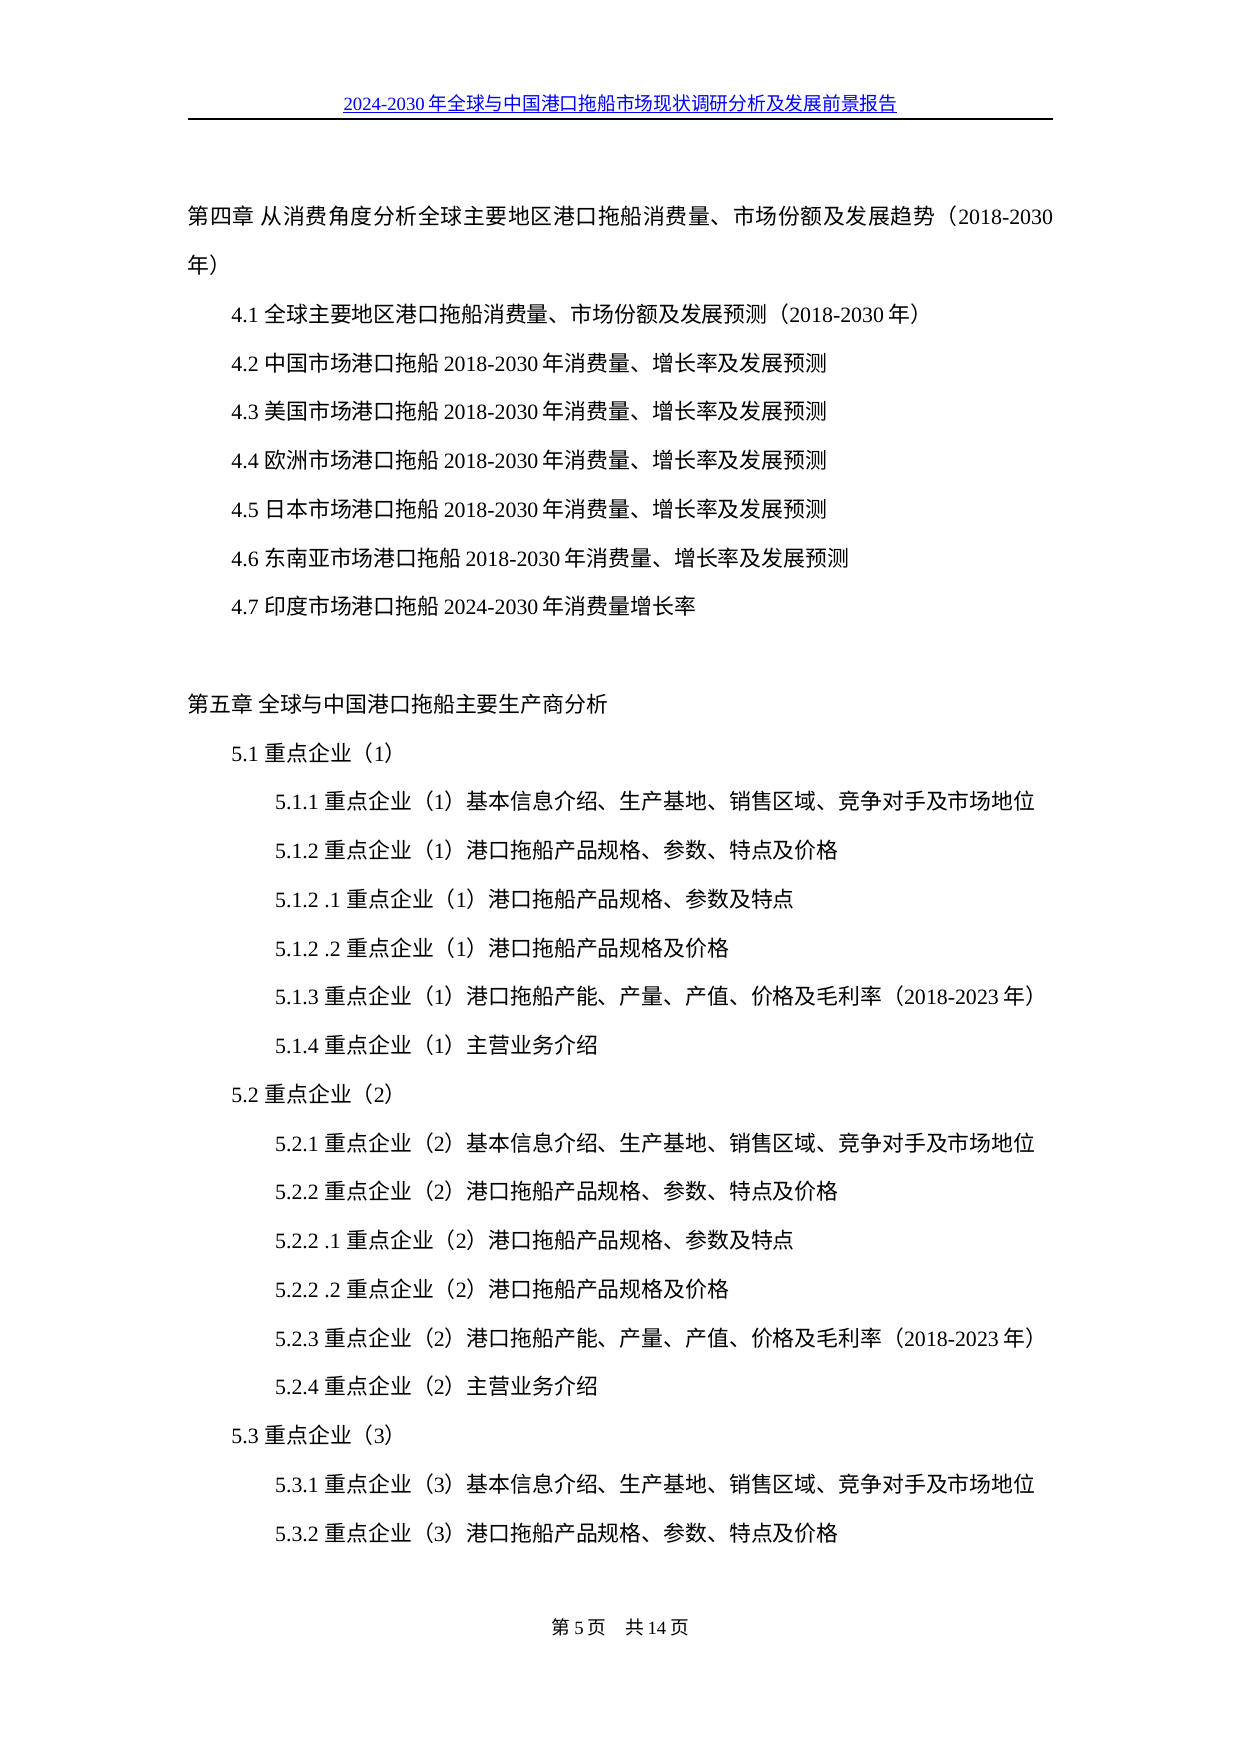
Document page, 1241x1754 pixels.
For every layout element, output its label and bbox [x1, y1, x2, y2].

text [187, 150, 1053, 1548]
